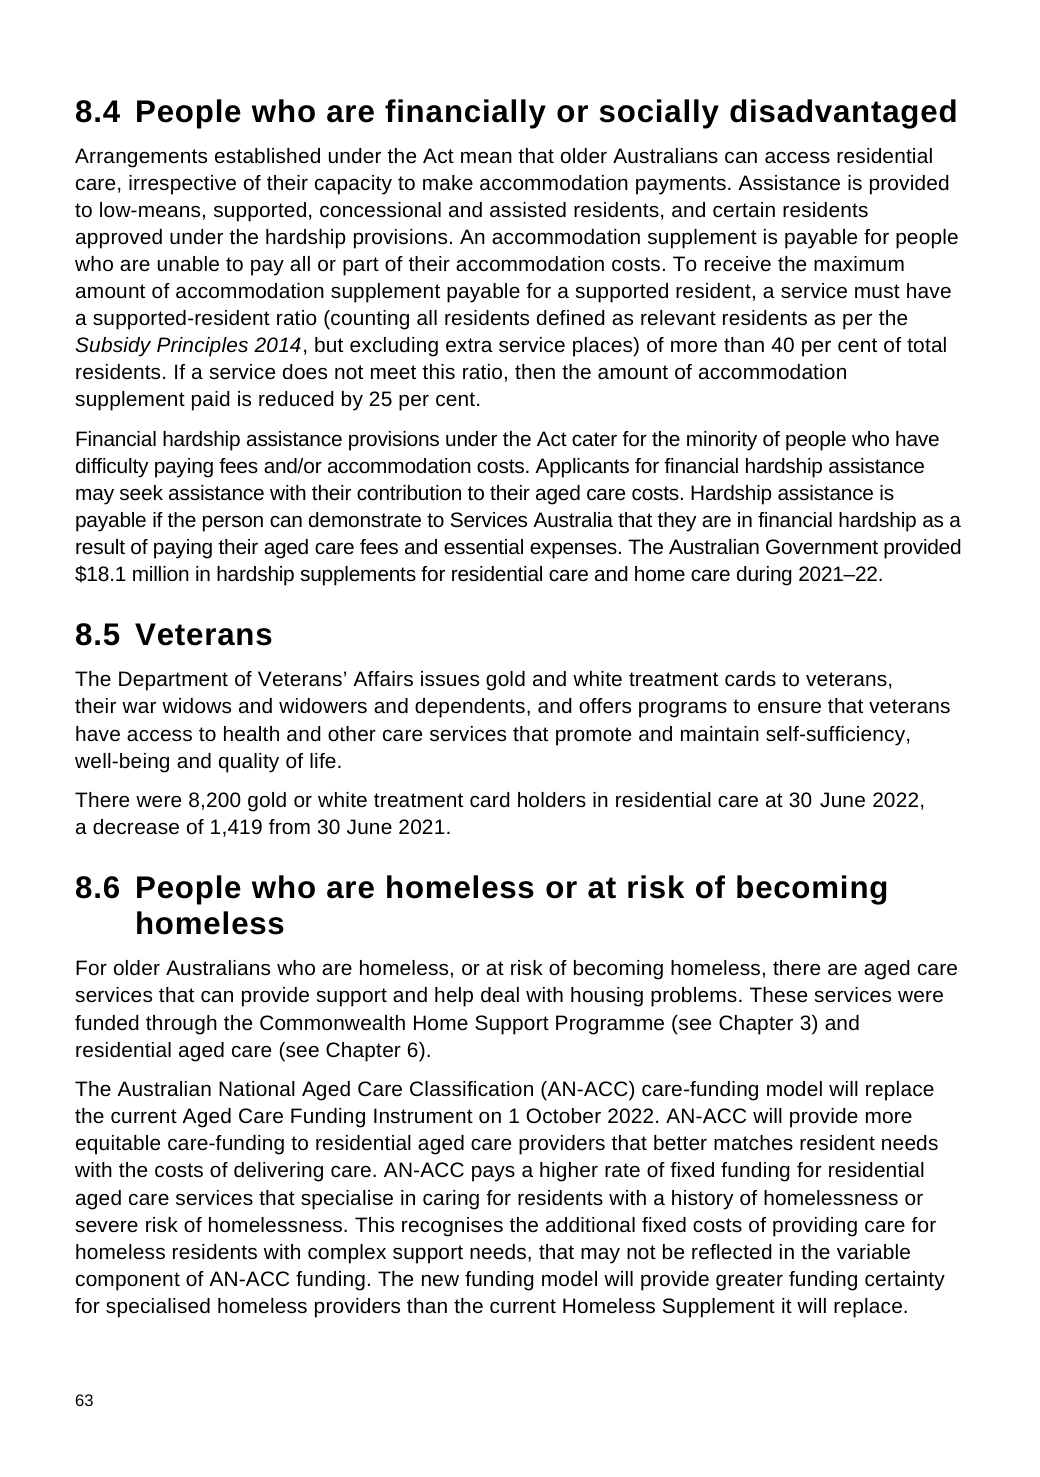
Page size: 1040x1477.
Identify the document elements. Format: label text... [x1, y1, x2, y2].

text The Australian National Aged Care Classification (AN-ACC) care-funding model will replace the current Aged Care Funding Instrument on 1 October 2022. AN-ACC will provide more equitable care-funding to residential aged care providers that better matches resident needs with the costs of delivering care. AN-ACC pays a higher rate of fixed funding for residential aged care services that specialise in caring for residents with a history of homelessness or severe risk of homelessness. This recognises the additional fixed costs of providing care for homeless residents with complex support needs, that may not be reflected in the variable component of AN-ACC funding. The new funding model will provide greater funding certainty for specialised homeless providers than the current Homeless Supplement it will replace. [75, 1074, 964, 1318]
text For older Australians who are homeless, or at risk of becoming homeless, there are aged care services that can provide support and help deal with housing problems. These services were funded through the Commonwealth Home Support Programme (see Chapter 3) and residential aged care (see Chapter 6). [75, 953, 964, 1061]
list People who are financially or socially disadvantaged [75, 93, 964, 129]
text Financial hardship assistance provisions under the Act cater for the minority of people who have difficulty paying fees and/or accommodation costs. Applicants for financial hardship assistance may seek assistance with their contribution to their aged care costs. Hardship assistance is payable if the person can demonstrate to Services Australia that they are in financial hardship as a result of paying their aged care fees and essential expenses. The Australian Government provided $18.1 million in hardship supplements for residential care and home care during 2021–22. [75, 424, 964, 586]
list Veterans [75, 616, 964, 652]
text The Department of Veterans’ Affairs issues gold and white treatment cards to veterans, their war widows and widowers and dependents, and offers programs to ensure that veterans have access to health and other care services that promote and maintain self-sufficiency, well-being and quality of life. [75, 664, 964, 772]
text There were 8,200 gold or white treatment card holders in residential care at 30 June 2022, a decrease of 1,419 from 30 June 2021. [75, 785, 964, 839]
list People who are homeless or at risk of becoming homeless [75, 869, 964, 941]
text Arrangements established under the Act mean that older Australians can access residential care, irrespective of their capacity to make accommodation payments. Assistance is provided to low-means, supported, concessional and assisted residents, and certain residents approved under the hardship provisions. An accommodation supplement is payable for people who are unable to pay all or part of their accommodation costs. To receive the maximum amount of accommodation supplement payable for a supported resident, a service must have a supported-resident ratio (counting all residents defined as relevant residents as per the Subsidy Principles 2014, but excluding extra service places) of more than 40 per cent of total residents. If a service does not meet this ratio, then the amount of accommodation supplement paid is reduced by 25 per cent. [75, 140, 964, 411]
